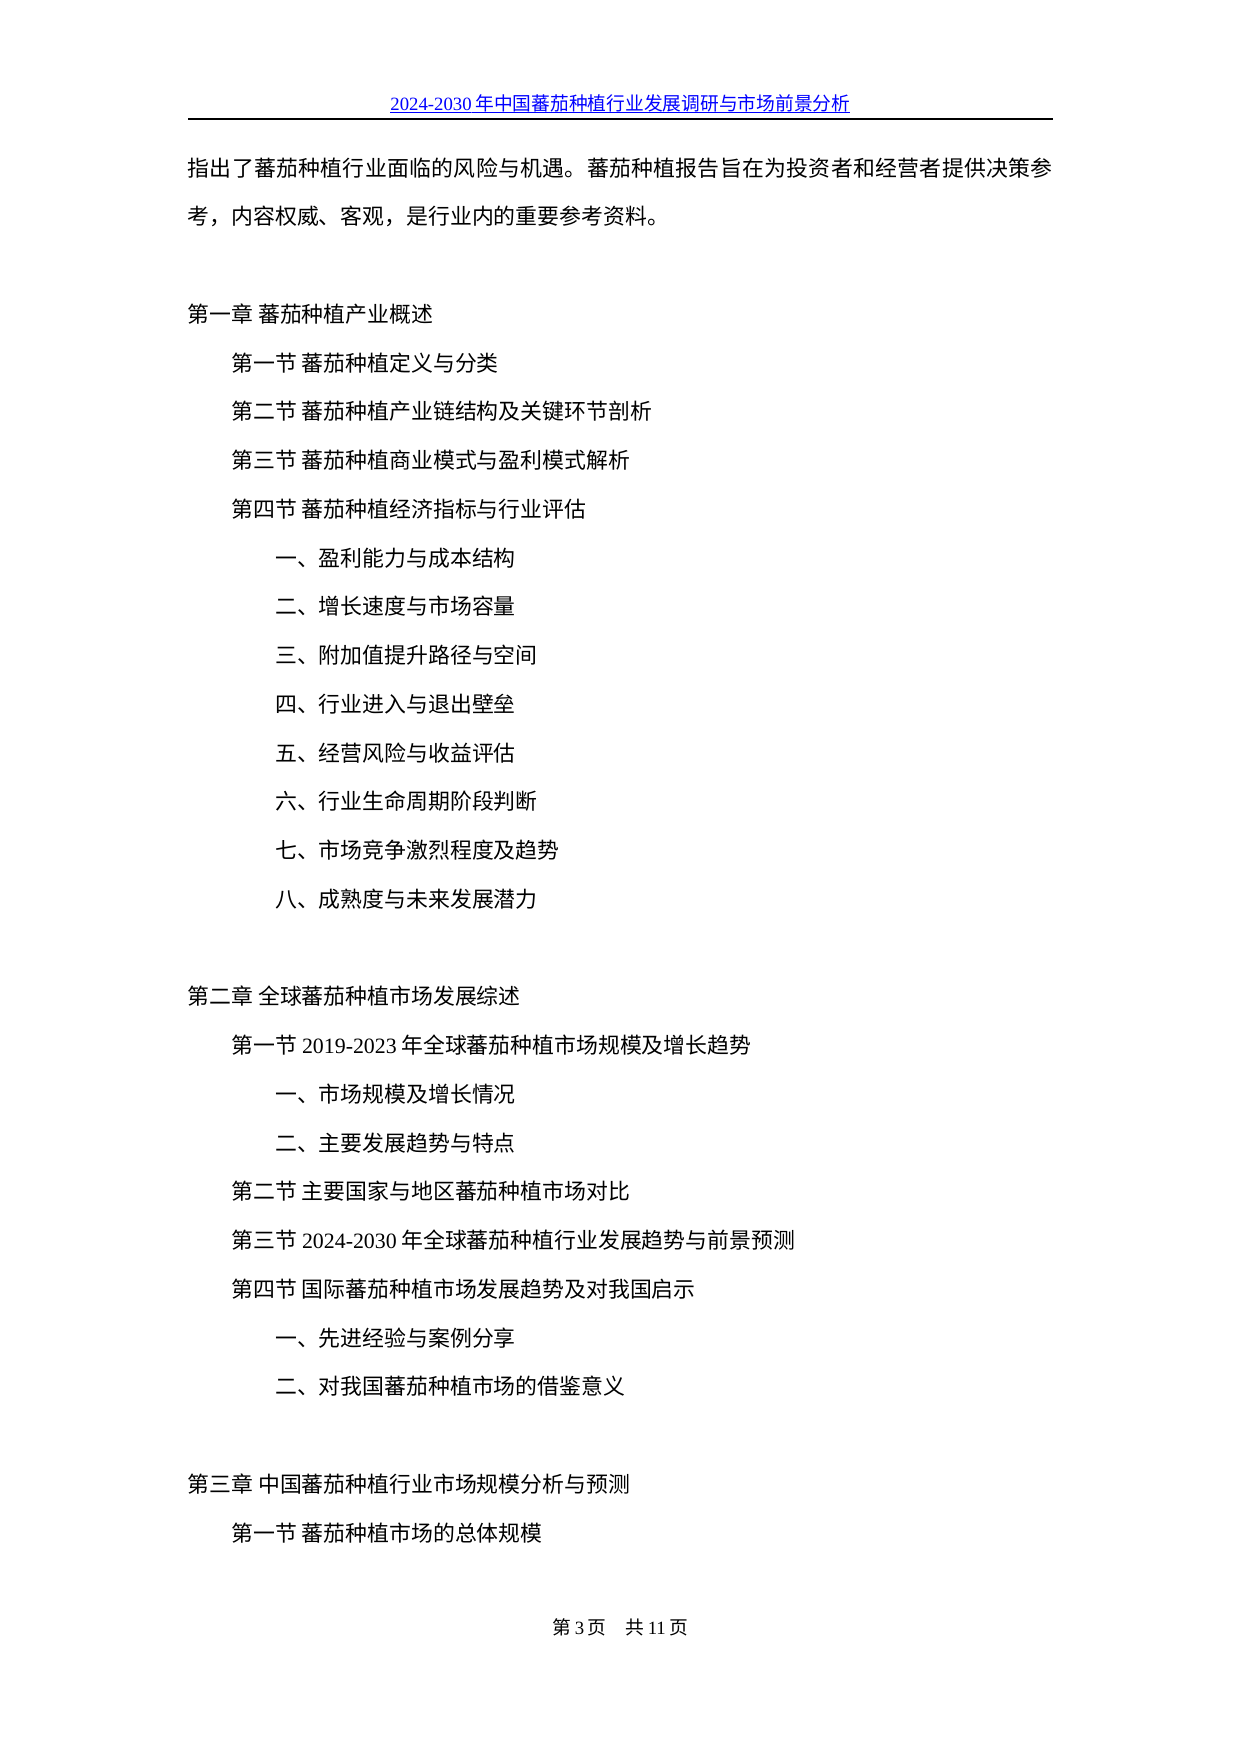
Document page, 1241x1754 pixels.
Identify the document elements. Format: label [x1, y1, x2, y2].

text [187, 150, 1053, 1548]
